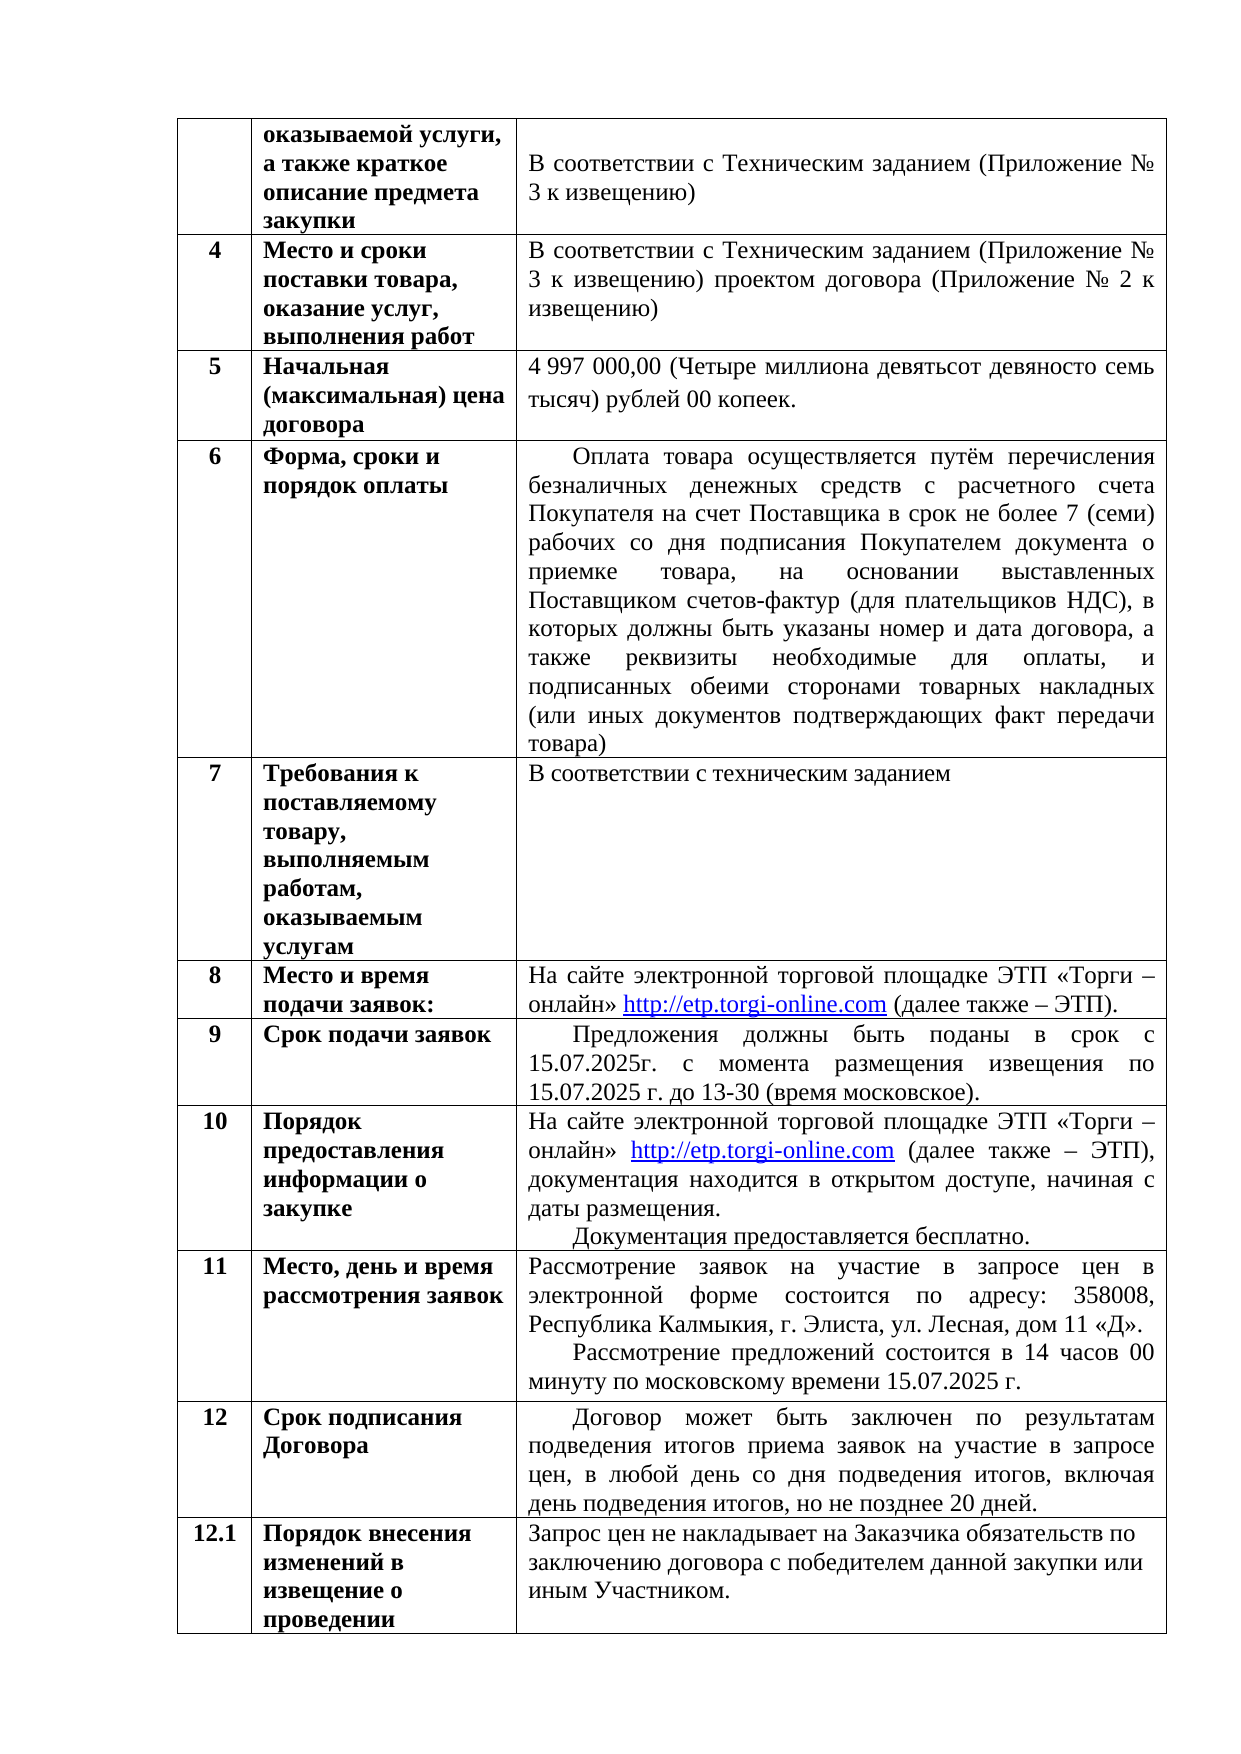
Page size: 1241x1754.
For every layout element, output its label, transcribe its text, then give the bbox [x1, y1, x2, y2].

table_cell Место, день и время рассмотрения заявок [252, 1251, 516, 1401]
table_cell Предложения должны быть поданы в срок с 15.07.2025г. с момента размещения извещения по 15.07.2025 г. до 13-30 (время московское). [517, 1019, 1166, 1105]
table_cell Требования к поставляемому товару, выполняемым работам, оказываемым услугам [252, 758, 516, 959]
table_cell В соответствии с Техническим заданием (Приложение № 3 к извещению) проектом договора (Приложение № 2 к извещению) [517, 235, 1166, 350]
table_cell 9 [178, 1019, 251, 1105]
table_cell 8 [178, 961, 251, 1018]
table_cell 6 [178, 441, 251, 757]
table_cell 11 [178, 1251, 251, 1401]
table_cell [517, 119, 1166, 234]
table_cell Договор может быть заключен по результатам подведения итогов приема заявок на участие в запросе цен, в любой день со дня подведения итогов, включая день подведения итогов, но не позднее 20 дней. [517, 1402, 1166, 1517]
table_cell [252, 1518, 516, 1633]
table_cell Порядок предоставления информации о закупке [252, 1106, 516, 1250]
table_cell 10 [178, 1106, 251, 1250]
table_cell Место и время подачи заявок: [252, 961, 516, 1018]
table_cell В соответствии с техническим заданием [517, 758, 1166, 959]
table_cell 12.1 [178, 1518, 251, 1633]
table_cell 4 997 000,00 (Четыре миллиона девятьсот девяносто семь тысяч) рублей 00 копеек. [517, 351, 1166, 440]
table_cell 12 [178, 1402, 251, 1517]
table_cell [252, 119, 516, 234]
table_cell Место и сроки поставки товара, оказание услуг, выполнения работ [252, 235, 516, 350]
table_cell 3 [178, 119, 251, 234]
table_cell Форма, сроки и порядок оплаты [252, 441, 516, 757]
table_cell 5 [178, 351, 251, 440]
table_cell Срок подачи заявок [252, 1019, 516, 1105]
table_cell Начальная (максимальная) цена договора [252, 351, 516, 440]
table_cell Срок подписания Договора [252, 1402, 516, 1517]
table_cell Рассмотрение заявок на участие в запросе цен в электронной форме состоится по адресу: 358008, Республика Калмыкия, г. Элиста, ул. Лесная, дом 11 «Д». Рассмотрение предложений состоится в 14 часов 00 минуту по московскому времени 15.07.2025 г. [517, 1251, 1166, 1401]
table_cell На сайте электронной торговой площадке ЭТП «Торги – онлайн» http://etp.torgi-online.com (далее также – ЭТП), документация находится в открытом доступе, начиная с даты размещения. Документация предоставляется бесплатно. [517, 1106, 1166, 1250]
table_cell На сайте электронной торговой площадке ЭТП «Торги – онлайн» http://etp.torgi-online.com (далее также – ЭТП). [517, 961, 1166, 1018]
table_cell 4 [178, 235, 251, 350]
table_cell Оплата товара осуществляется путём перечисления безналичных денежных средств с расчетного счета Покупателя на счет Поставщика в срок не более 7 (семи) рабочих со дня подписания Покупателем документа о приемке товара, на основании выставленных Поставщиком счетов-фактур (для плательщиков НДС), в которых должны быть указаны номер и дата договора, а также реквизиты необходимые для оплаты, и подписанных обеими сторонами товарных накладных (или иных документов подтверждающих факт передачи товара) [517, 441, 1166, 757]
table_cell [517, 1518, 1166, 1633]
table_cell 7 [178, 758, 251, 959]
